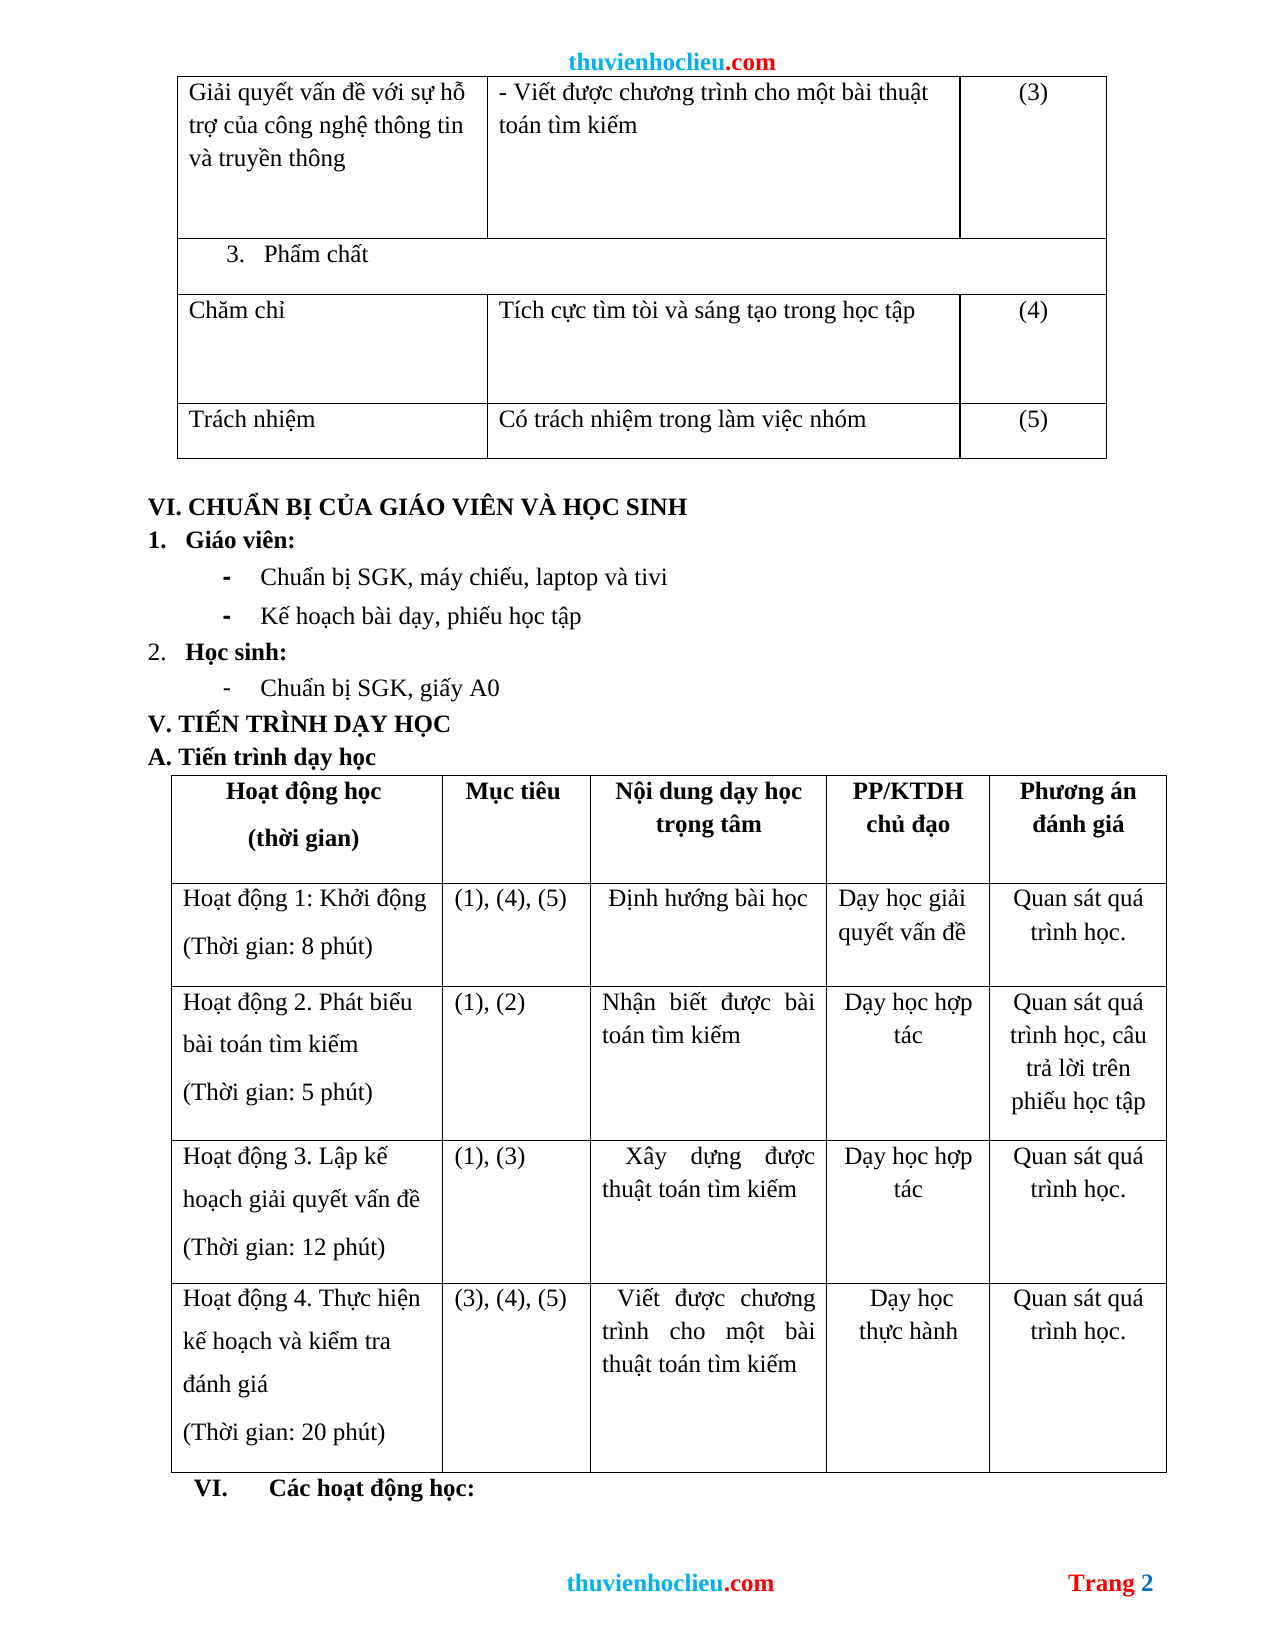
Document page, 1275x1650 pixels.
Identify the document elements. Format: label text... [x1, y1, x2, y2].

table_cell Tích cực tìm tòi và sáng tạo trong học tập [488, 295, 959, 403]
table_cell Chăm chỉ [178, 295, 487, 403]
list Chuẩn bị SGK, máy chiếu, laptop và tivi [223, 558, 1196, 592]
table_cell Quan sát quá trình học. [990, 884, 1166, 986]
table_cell Định hướng bài học [591, 884, 826, 986]
table_cell Hoạt động 3. Lập kế hoạch giải quyết vấn đề (Thời gian: 12 phút) [172, 1141, 442, 1282]
table_header PP/KTDH chủ đạo [827, 776, 989, 882]
table_cell (1), (4), (5) [443, 884, 590, 986]
list Chuẩn bị SGK, giấy A0 [223, 670, 1196, 704]
table_header Nội dung dạy học trọng tâm [591, 776, 826, 882]
table_header Hoạt động học (thời gian) [172, 776, 442, 882]
table_cell Dạy học hợp tác [827, 1141, 989, 1282]
table_cell (4) [961, 295, 1106, 403]
list Giáo viên: [148, 525, 1196, 554]
table_cell Quan sát quá trình học, câu trả lời trên phiếu học tập [990, 987, 1166, 1140]
list Các hoạt động học: [194, 1473, 1168, 1501]
table_cell Xây dựng được thuật toán tìm kiếm [591, 1141, 826, 1282]
table_cell Dạy học giải quyết vấn đề [827, 884, 989, 986]
table_cell Hoạt động 1: Khởi động (Thời gian: 8 phút) [172, 884, 442, 986]
list Kế hoạch bài dạy, phiếu học tập [223, 597, 1196, 632]
table_cell Hoạt động 4. Thực hiện kế hoạch và kiểm tra đánh giá (Thời gian: 20 phút) [172, 1284, 442, 1472]
table_cell (3), (4), (5) [443, 1284, 590, 1472]
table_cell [488, 77, 959, 238]
table_cell (2) (3) [961, 77, 1106, 238]
table_header Mục tiêu [443, 776, 590, 882]
table_cell Có trách nhiệm trong làm việc nhóm [488, 404, 959, 458]
table_cell Nhận biết được bài toán tìm kiếm [591, 987, 826, 1140]
text V. TIẾN TRÌNH DẠY HỌC A. Tiến trình dạy học [148, 709, 1196, 771]
table_cell Dạy học thực hành [827, 1284, 989, 1472]
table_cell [178, 77, 487, 238]
table_cell (1), (3) [443, 1141, 590, 1282]
table_cell (1), (2) [443, 987, 590, 1140]
table_cell (5) [961, 404, 1106, 458]
table_cell Dạy học hợp tác [827, 987, 989, 1140]
table_cell Viết được chương trình cho một bài thuật toán tìm kiếm [591, 1284, 826, 1472]
table_cell Phẩm chất [178, 239, 1106, 294]
table_cell Trách nhiệm [178, 404, 487, 458]
list Học sinh: [148, 637, 1196, 665]
table_cell Hoạt động 2. Phát biểu bài toán tìm kiếm (Thời gian: 5 phút) [172, 987, 442, 1140]
table_cell Quan sát quá trình học. [990, 1284, 1166, 1472]
table_cell Quan sát quá trình học. [990, 1141, 1166, 1282]
table_header Phương án đánh giá [990, 776, 1166, 882]
text VI. CHUẨN BỊ CỦA GIÁO VIÊN VÀ HỌC SINH [148, 492, 1196, 521]
